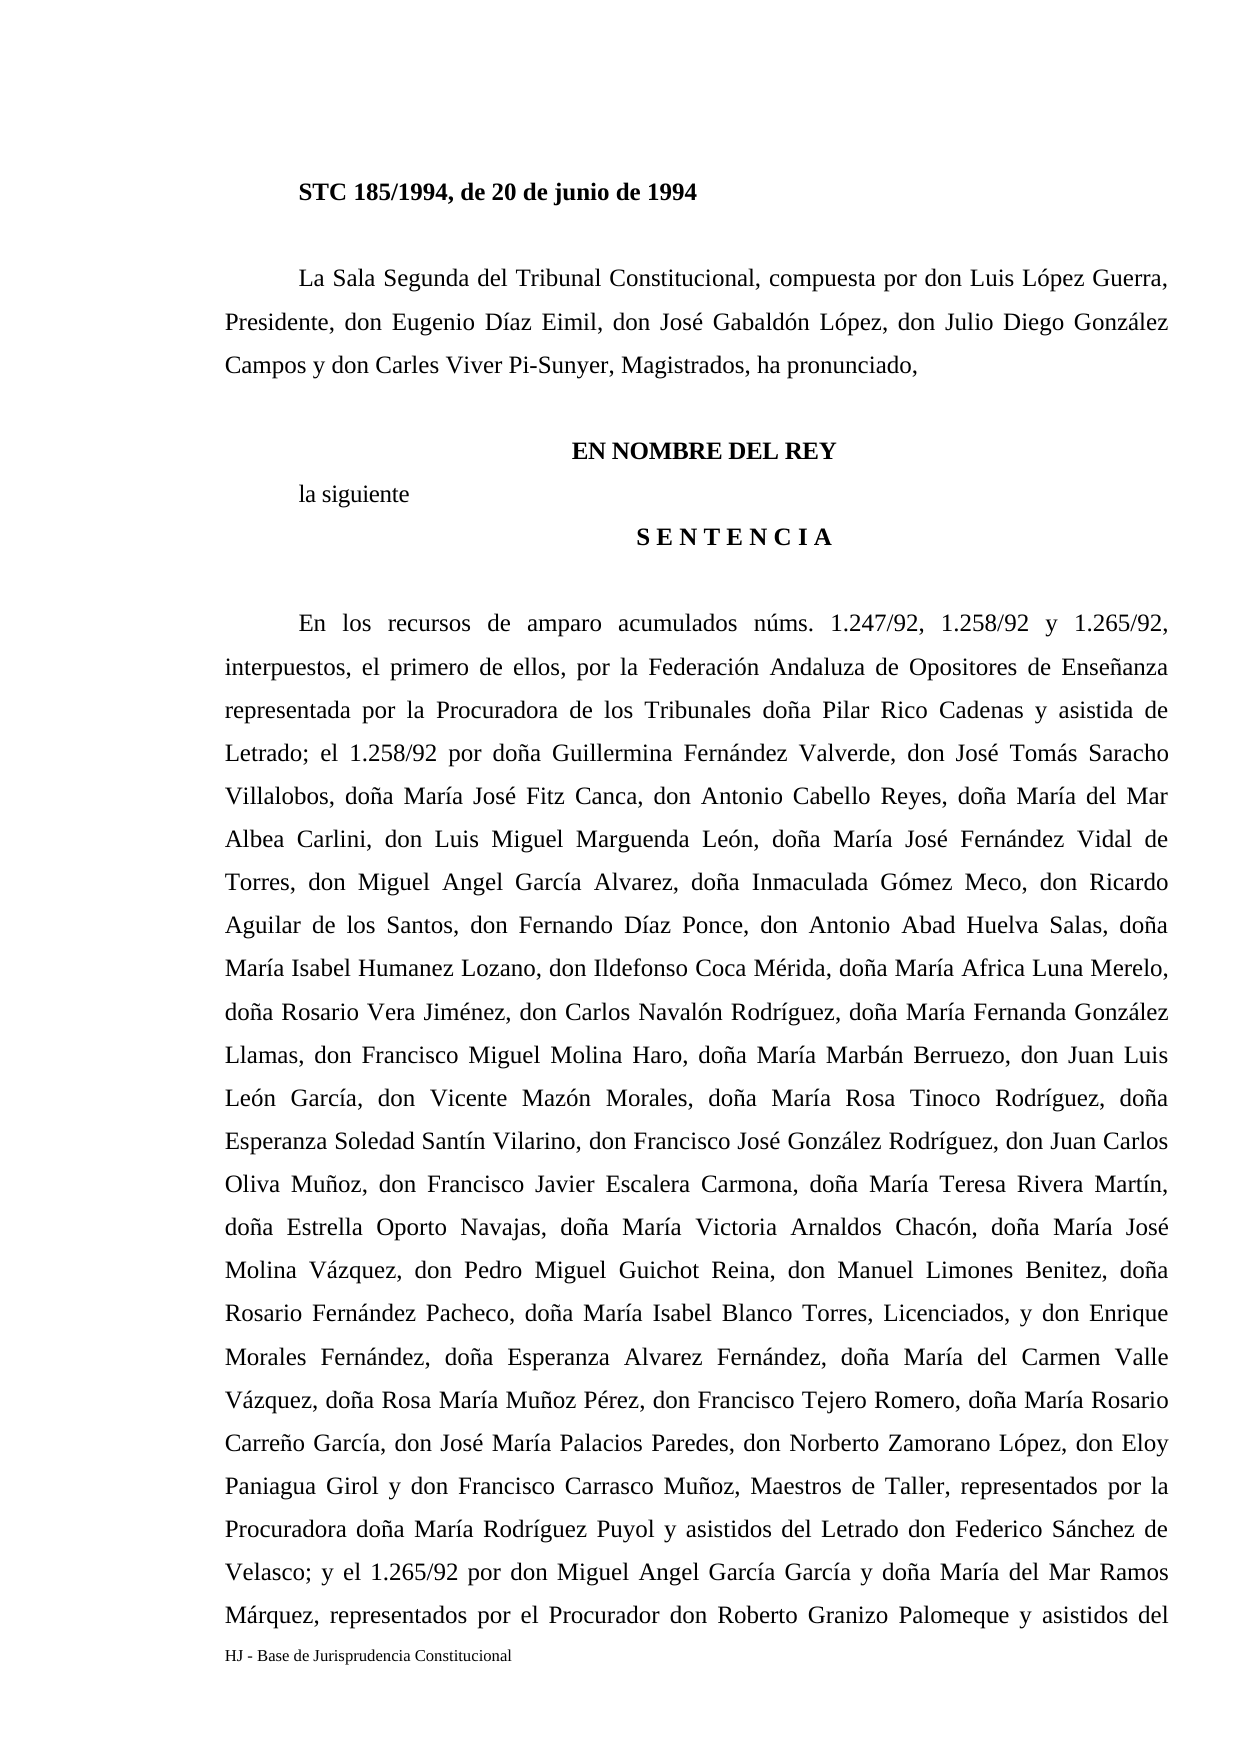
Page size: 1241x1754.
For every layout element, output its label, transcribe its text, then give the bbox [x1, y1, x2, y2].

text S E N T E N C I A [224, 522, 1169, 551]
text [224, 608, 1169, 1629]
text la siguiente [224, 479, 1110, 508]
text STC 185/1994, de 20 de junio de 1994 [224, 177, 1169, 206]
text La Sala Segunda del Tribunal Constitucional, compuesta por don Luis López Guerra, Presidente, don Eugenio Díaz Eimil, don José Gabaldón López, don Julio Diego González Campos y don Carles Viver Pi-Sunyer, Magistrados, ha pronunciado, [224, 263, 1169, 378]
text EN NOMBRE DEL REY [224, 436, 1110, 465]
